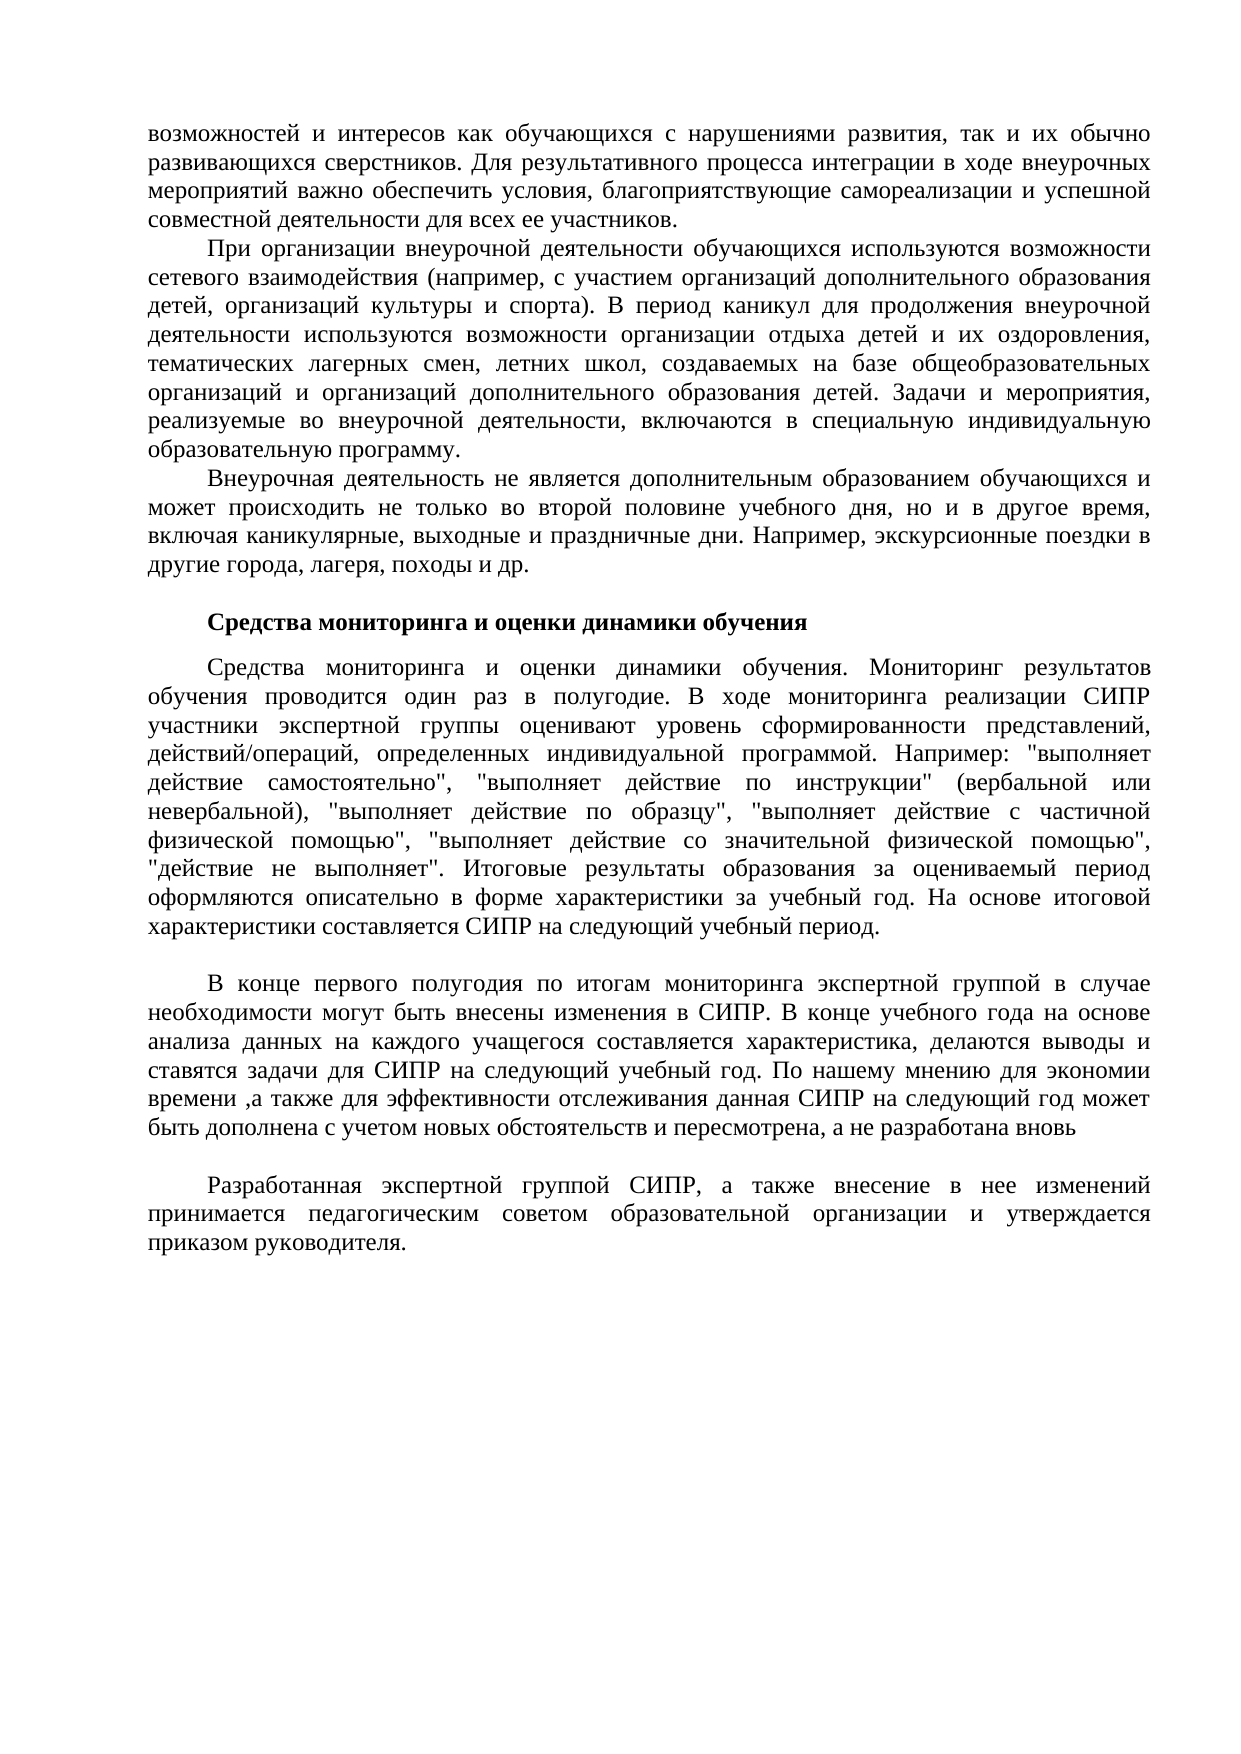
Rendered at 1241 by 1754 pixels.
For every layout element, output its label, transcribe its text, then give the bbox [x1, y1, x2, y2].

text Разработанная экспертной группой СИПР, а также внесение в нее изменений принимается педагогическим советом образовательной организации и утверждается приказом руководителя. [148, 1170, 1152, 1256]
text Средства мониторинга и оценки динамики обучения. Мониторинг результатов обучения проводится один раз в полугодие. В ходе мониторинга реализации СИПР участники экспертной группы оценивают уровень сформированности представлений, действий/операций, определенных индивидуальной программой. Например: "выполняет действие самостоятельно", "выполняет действие по инструкции" (вербальной или невербальной), "выполняет действие по образцу", "выполняет действие с частичной физической помощью", "выполняет действие со значительной физической помощью", "действие не выполняет". Итоговые результаты образования за оцениваемый период оформляются описательно в форме характеристики за учебный год. На основе итоговой характеристики составляется СИПР на следующий учебный период. [148, 652, 1152, 940]
text При организации внеурочной деятельности обучающихся используются возможности сетевого взаимодействия (например, с участием организаций дополнительного образования детей, организаций культуры и спорта). В период каникул для продолжения внеурочной деятельности используются возможности организации отдыха детей и их оздоровления, тематических лагерных смен, летних школ, создаваемых на базе общеобразовательных организаций и организаций дополнительного образования детей. Задачи и мероприятия, реализуемые во внеурочной деятельности, включаются в специальную индивидуальную образовательную программу. [148, 233, 1152, 463]
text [148, 118, 1152, 233]
text Средства мониторинга и оценки динамики обучения [148, 607, 1152, 636]
text Внеурочная деятельность не является дополнительным образованием обучающихся и может происходить не только во второй половине учебного дня, но и в другое время, включая каникулярные, выходные и праздничные дни. Например, экскурсионные поездки в другие города, лагеря, походы и др. [148, 463, 1152, 578]
text В конце первого полугодия по итогам мониторинга экспертной группой в случае необходимости могут быть внесены изменения в СИПР. В конце учебного года на основе анализа данных на каждого учащегося составляется характеристика, делаются выводы и ставятся задачи для СИПР на следующий учебный год. По нашему мнению для экономии времени ,а также для эффективности отслеживания данная СИПР на следующий год может быть дополнена с учетом новых обстоятельств и пересмотрена, а не разработана вновь [148, 968, 1152, 1141]
